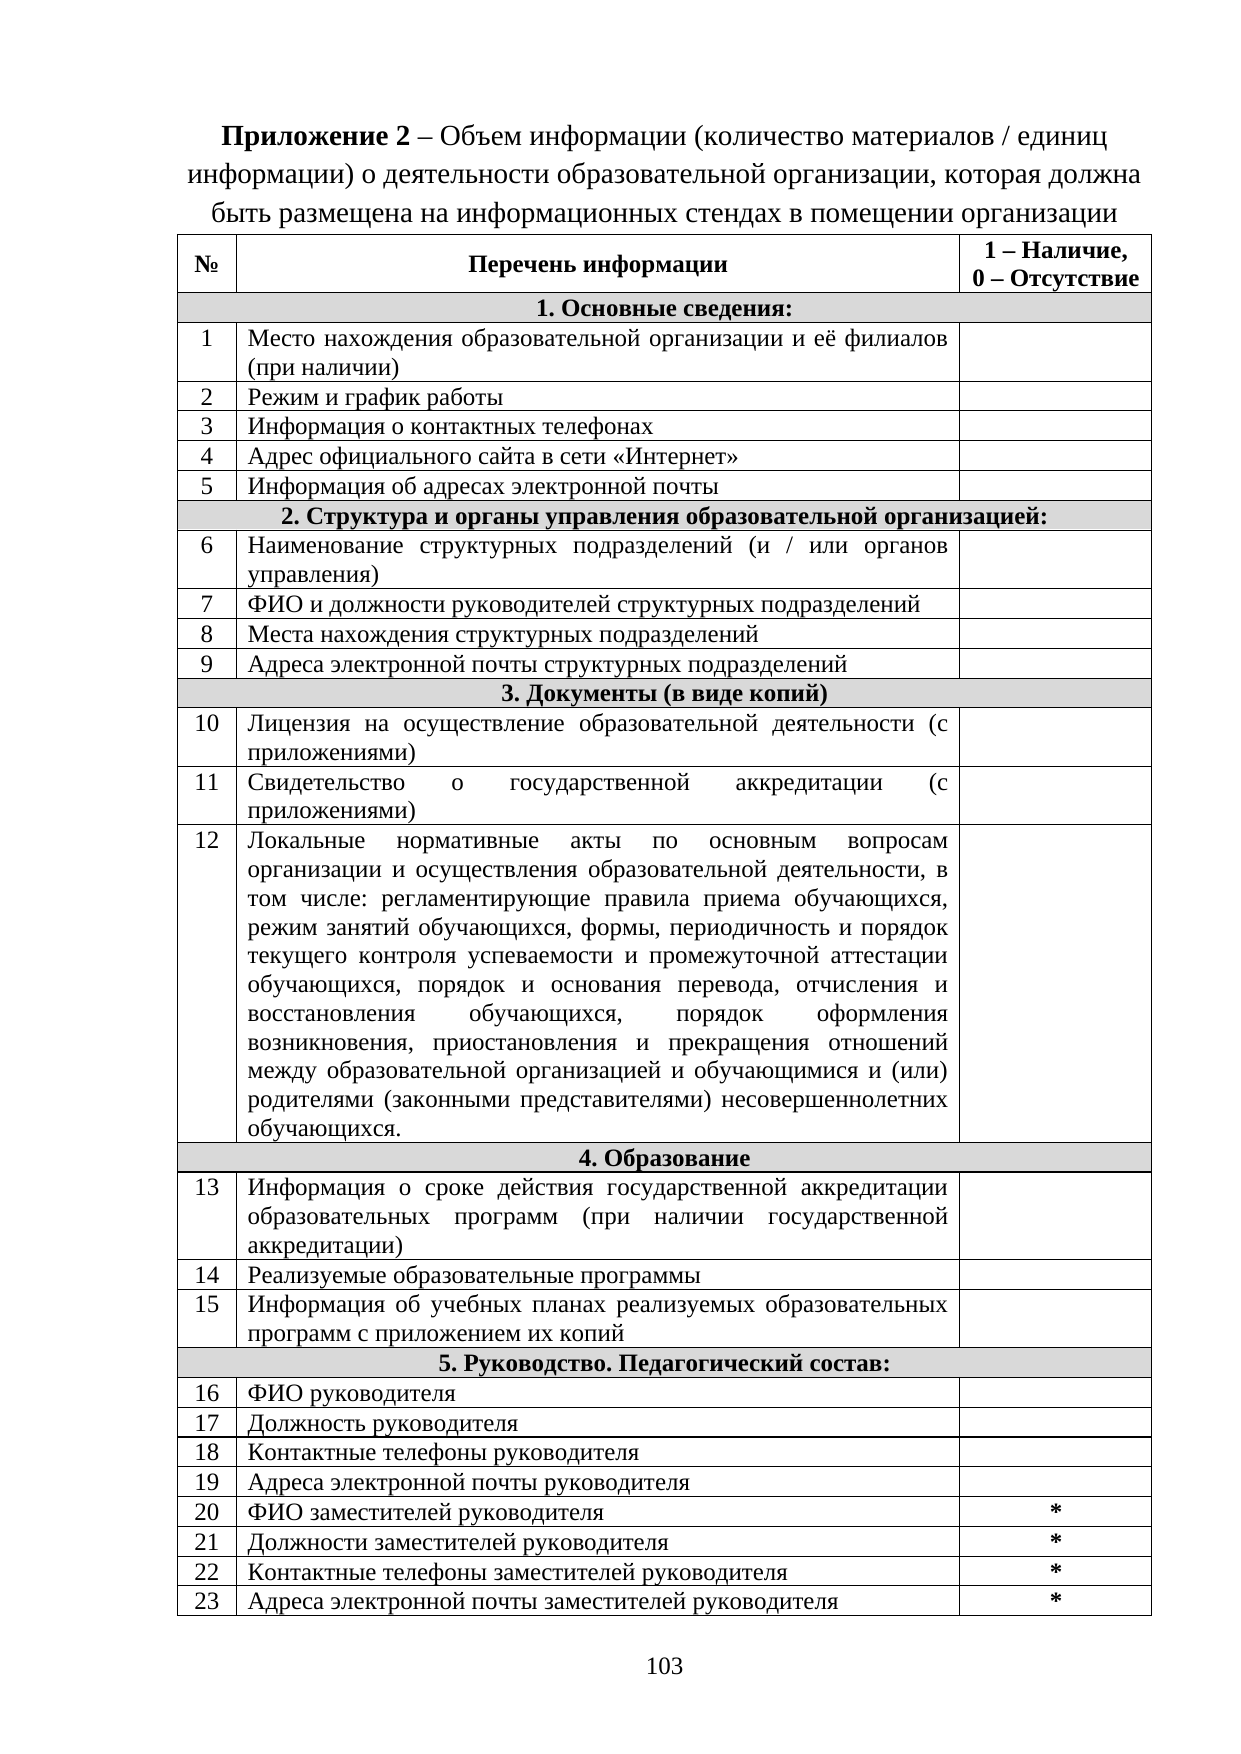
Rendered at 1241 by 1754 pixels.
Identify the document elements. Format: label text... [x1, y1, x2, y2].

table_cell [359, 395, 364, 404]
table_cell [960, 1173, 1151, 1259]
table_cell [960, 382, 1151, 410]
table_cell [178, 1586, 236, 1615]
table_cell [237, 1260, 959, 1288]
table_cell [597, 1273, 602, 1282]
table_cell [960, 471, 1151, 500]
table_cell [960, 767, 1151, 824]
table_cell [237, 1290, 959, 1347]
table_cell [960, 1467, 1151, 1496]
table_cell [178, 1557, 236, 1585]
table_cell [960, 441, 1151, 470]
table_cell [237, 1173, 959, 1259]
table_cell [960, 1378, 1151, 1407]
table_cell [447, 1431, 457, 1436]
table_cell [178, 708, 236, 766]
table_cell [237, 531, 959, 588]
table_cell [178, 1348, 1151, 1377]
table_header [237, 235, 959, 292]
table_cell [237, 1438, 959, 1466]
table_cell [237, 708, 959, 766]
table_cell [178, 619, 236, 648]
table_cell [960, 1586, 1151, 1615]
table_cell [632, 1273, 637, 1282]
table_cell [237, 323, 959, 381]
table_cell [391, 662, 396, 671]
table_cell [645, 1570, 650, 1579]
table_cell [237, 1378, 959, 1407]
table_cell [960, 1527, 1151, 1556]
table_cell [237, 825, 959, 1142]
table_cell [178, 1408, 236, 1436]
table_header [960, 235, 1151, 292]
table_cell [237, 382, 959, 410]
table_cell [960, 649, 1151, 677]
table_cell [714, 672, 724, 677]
text Приложение 2 – Объем информации (количество материалов / единиц информации) о деятельности образовательной организации, которая должна быть размещена на информационных стендах в помещении организации [177, 118, 1152, 229]
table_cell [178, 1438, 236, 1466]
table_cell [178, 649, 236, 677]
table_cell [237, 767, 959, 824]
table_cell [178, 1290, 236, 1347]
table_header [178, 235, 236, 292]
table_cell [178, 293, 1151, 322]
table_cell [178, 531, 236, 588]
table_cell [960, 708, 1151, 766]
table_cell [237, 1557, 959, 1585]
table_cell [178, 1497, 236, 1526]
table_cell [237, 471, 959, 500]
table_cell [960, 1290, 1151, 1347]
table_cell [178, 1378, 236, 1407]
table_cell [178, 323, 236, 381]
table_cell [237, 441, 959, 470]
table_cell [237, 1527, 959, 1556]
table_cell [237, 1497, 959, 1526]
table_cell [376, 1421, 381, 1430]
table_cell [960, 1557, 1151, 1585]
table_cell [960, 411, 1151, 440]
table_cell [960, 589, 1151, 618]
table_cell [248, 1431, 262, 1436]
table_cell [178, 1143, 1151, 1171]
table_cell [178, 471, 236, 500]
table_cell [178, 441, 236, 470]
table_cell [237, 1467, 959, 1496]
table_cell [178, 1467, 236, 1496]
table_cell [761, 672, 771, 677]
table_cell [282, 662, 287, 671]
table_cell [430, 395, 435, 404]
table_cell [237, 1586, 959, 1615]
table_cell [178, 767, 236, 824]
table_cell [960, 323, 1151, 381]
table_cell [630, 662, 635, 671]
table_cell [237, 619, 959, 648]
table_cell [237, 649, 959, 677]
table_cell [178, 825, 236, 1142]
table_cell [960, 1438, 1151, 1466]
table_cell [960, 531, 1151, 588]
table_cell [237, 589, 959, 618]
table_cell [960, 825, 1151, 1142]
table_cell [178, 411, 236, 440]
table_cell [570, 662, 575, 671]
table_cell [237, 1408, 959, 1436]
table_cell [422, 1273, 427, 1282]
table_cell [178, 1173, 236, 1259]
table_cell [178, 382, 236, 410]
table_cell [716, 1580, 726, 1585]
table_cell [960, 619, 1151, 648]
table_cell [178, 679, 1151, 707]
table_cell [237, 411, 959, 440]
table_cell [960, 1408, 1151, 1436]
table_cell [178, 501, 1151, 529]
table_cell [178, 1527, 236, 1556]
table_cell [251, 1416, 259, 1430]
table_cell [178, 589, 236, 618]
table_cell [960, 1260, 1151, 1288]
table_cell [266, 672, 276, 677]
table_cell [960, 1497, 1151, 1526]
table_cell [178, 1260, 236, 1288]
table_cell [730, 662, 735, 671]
